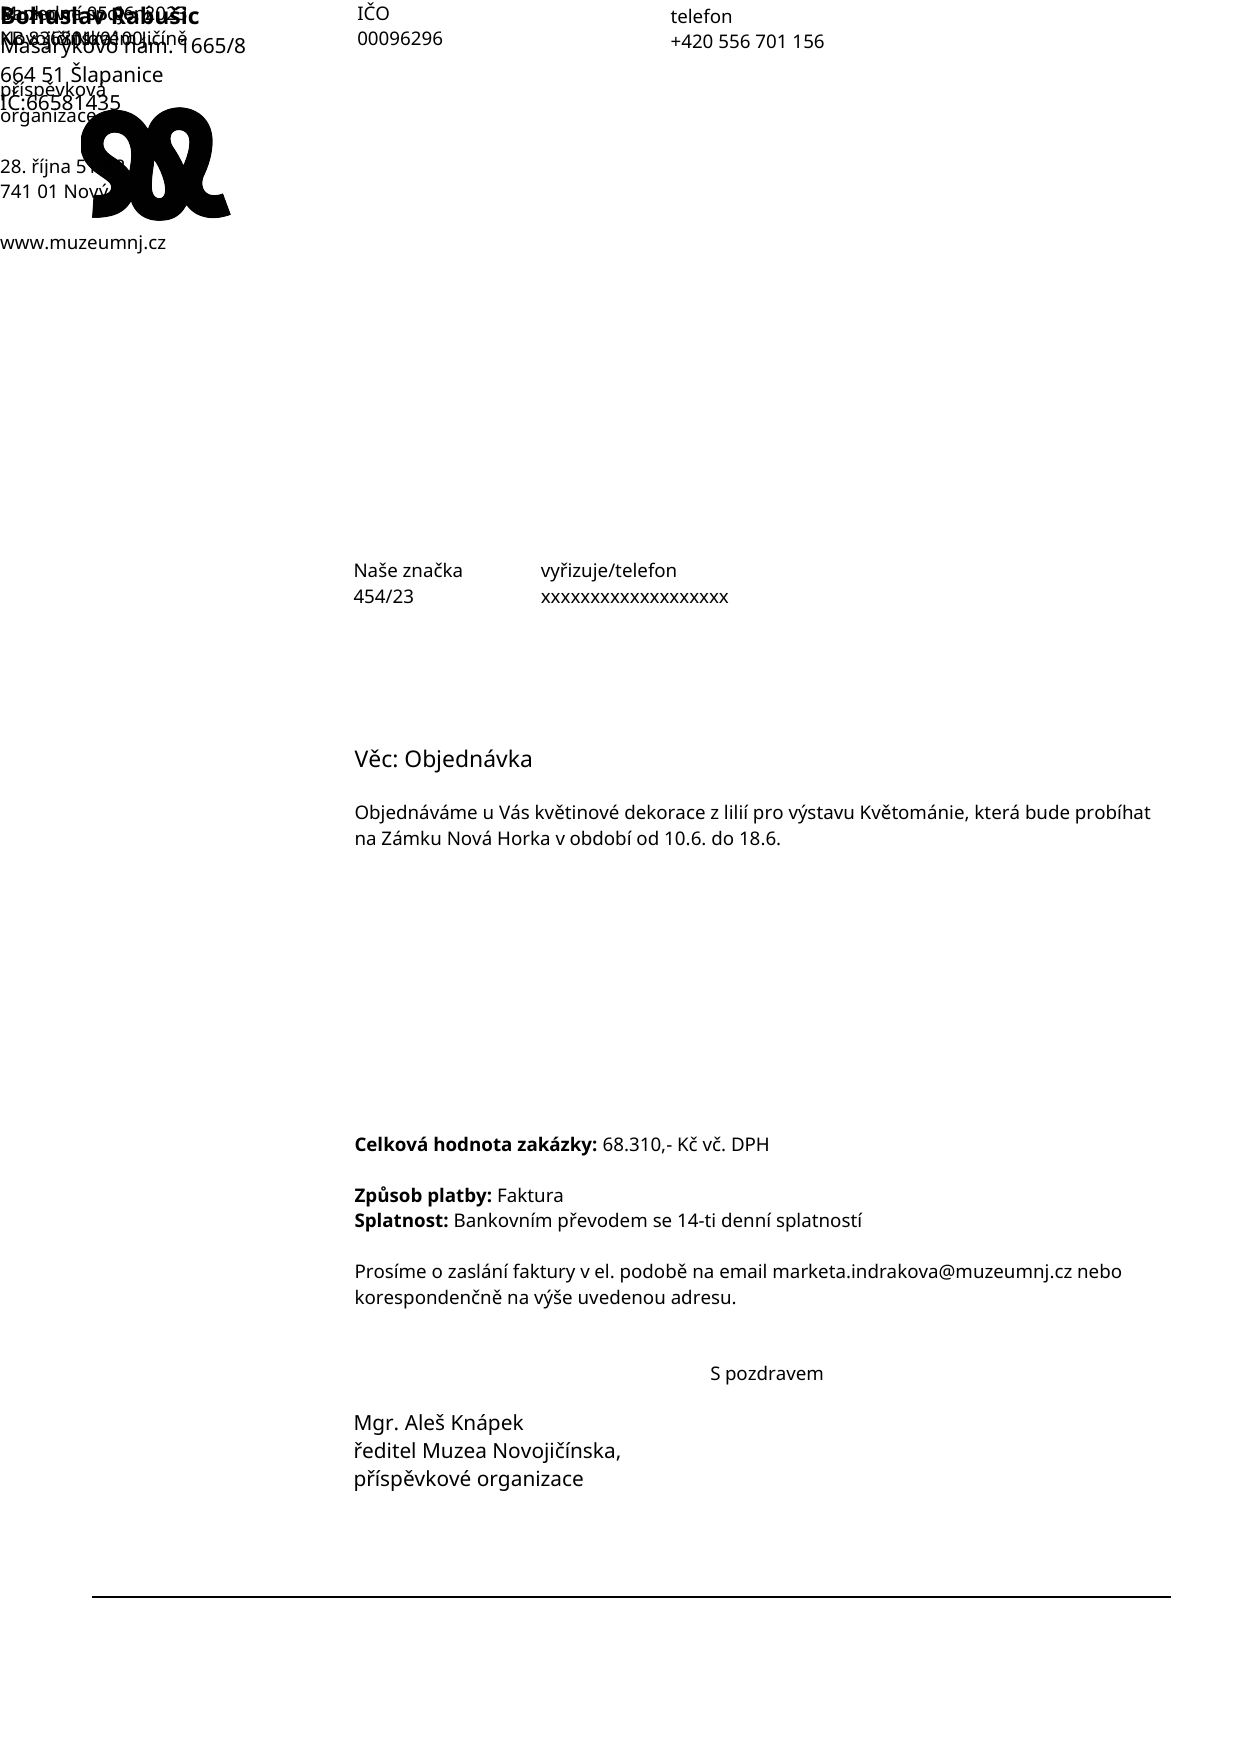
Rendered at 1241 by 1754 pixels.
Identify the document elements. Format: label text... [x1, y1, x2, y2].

subtitle Věc: Objednávka [354, 743, 1152, 774]
picture [81, 107, 231, 221]
picture [81, 189, 86, 197]
text S pozdravem [354, 1360, 1152, 1386]
text Objednáváme u Vás květinové dekorace z lilií pro výstavu Květománie, která bude probíhat na Zámku Nová Horka v období od 10.6. do 18.6. Celková hodnota zakázky: 68.310,- Kč vč. DPH Způsob platby: Faktura Splatnost: Bankovním převodem se 14-ti denní splatností Prosíme o zaslání faktury v el. podobě na email marketa.indrakova@muzeumnj.cz nebo korespondenčně na výše uvedenou adresu. [354, 799, 1152, 1335]
